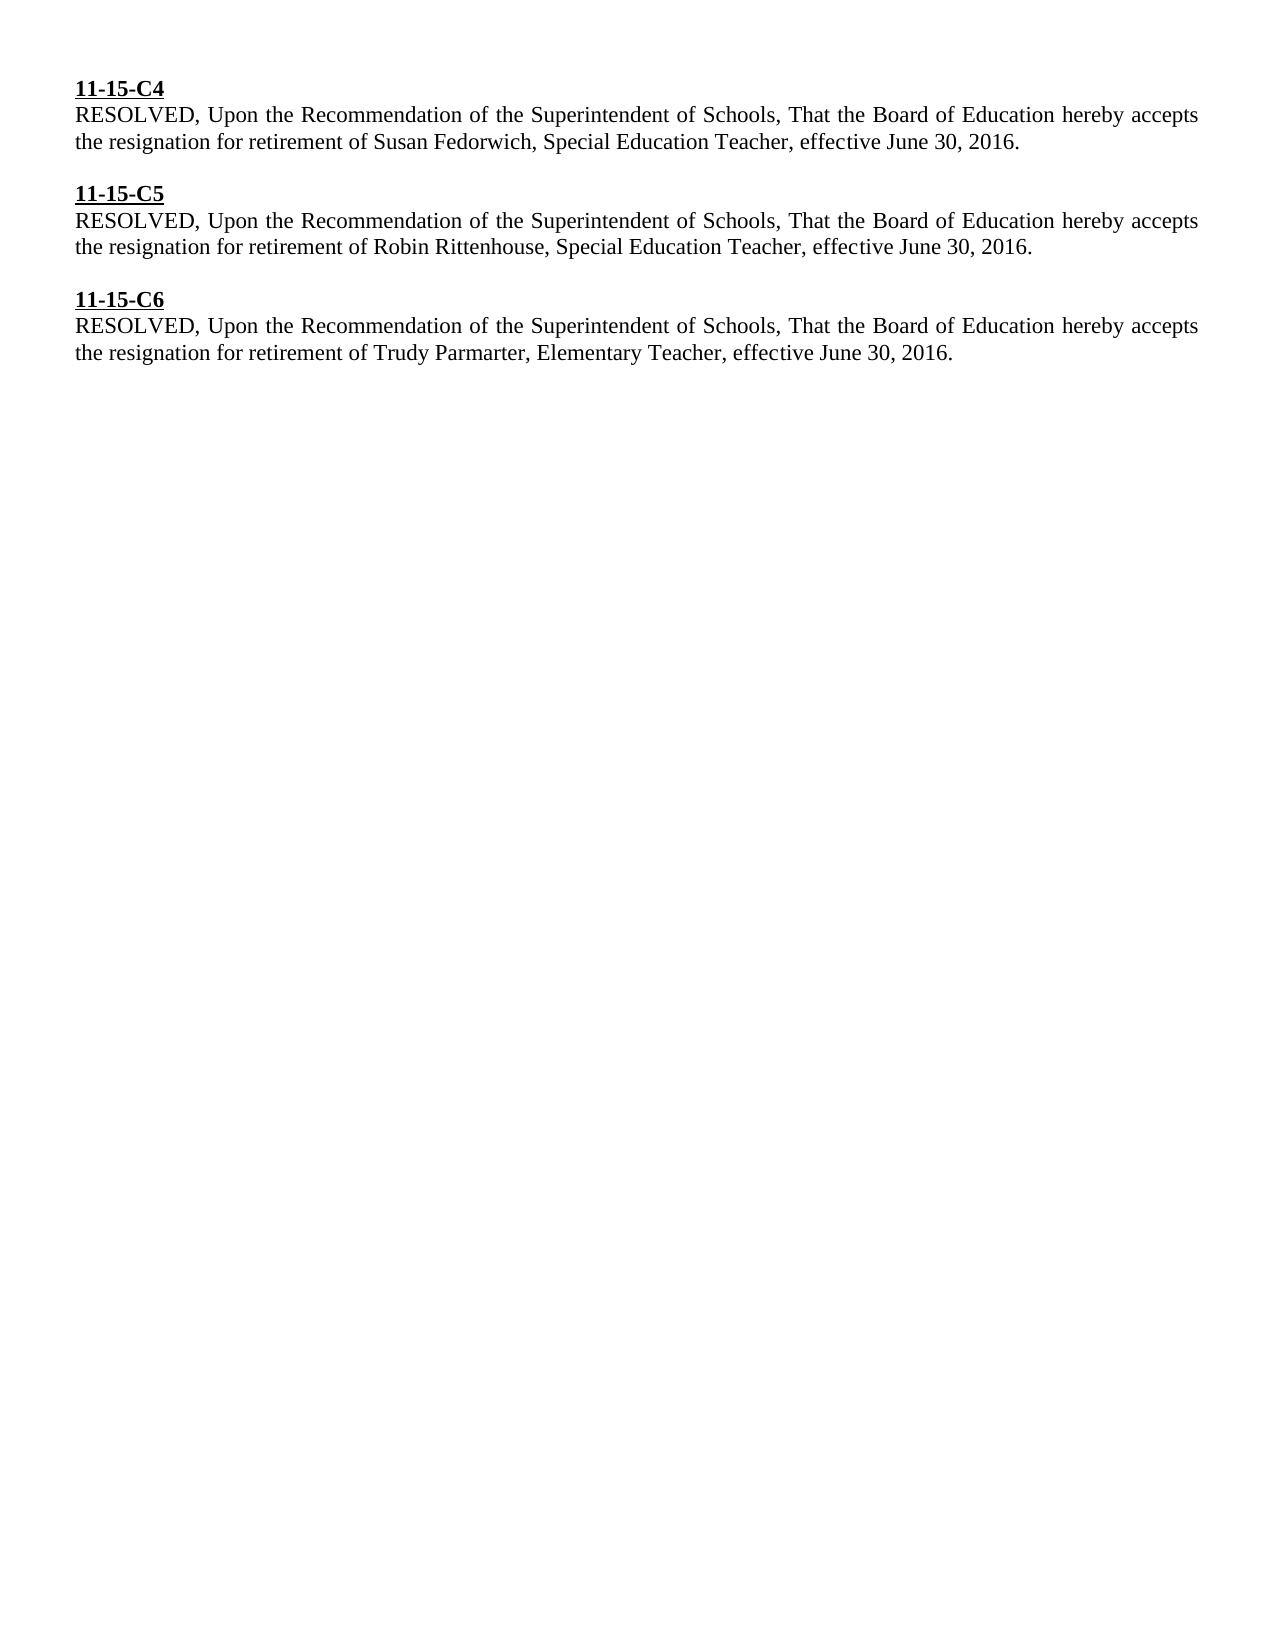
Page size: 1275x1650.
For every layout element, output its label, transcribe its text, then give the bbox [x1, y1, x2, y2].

text 11-15-C4 [75, 75, 1200, 101]
text RESOLVED, Upon the Recommendation of the Superintendent of Schools, That the Board of Education hereby accepts the resignation for retirement of Trudy Parmarter, Elementary Teacher, effective June 30, 2016. [75, 312, 1200, 365]
text 11-15-C6 [75, 286, 1200, 312]
text RESOLVED, Upon the Recommendation of the Superintendent of Schools, That the Board of Education hereby accepts the resignation for retirement of Robin Rittenhouse, Special Education Teacher, effective June 30, 2016. [75, 207, 1200, 259]
text RESOLVED, Upon the Recommendation of the Superintendent of Schools, That the Board of Education hereby accepts the resignation for retirement of Susan Fedorwich, Special Education Teacher, effective June 30, 2016. [75, 101, 1200, 154]
text 11-15-C5 [75, 180, 1200, 207]
